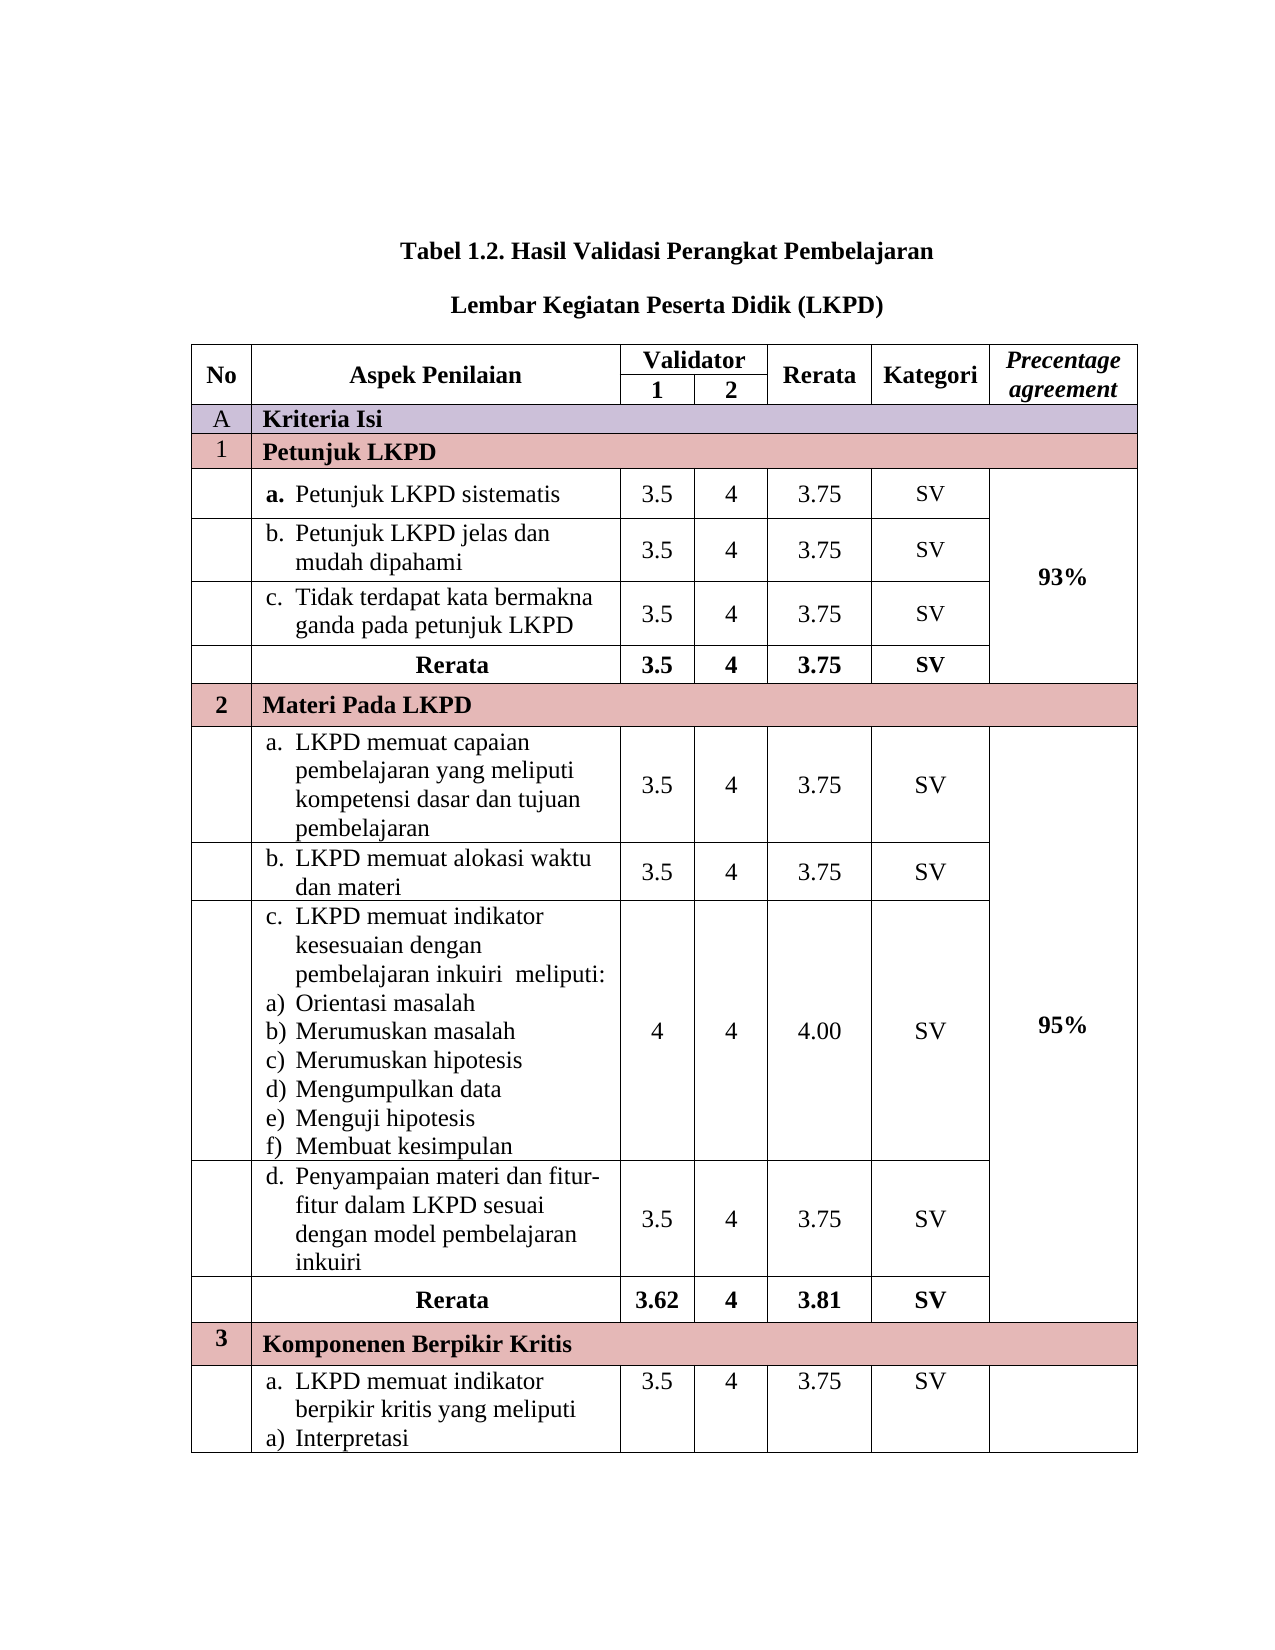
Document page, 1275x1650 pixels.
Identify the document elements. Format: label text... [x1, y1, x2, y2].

table_cell [192, 646, 251, 683]
table_header Kategori [872, 345, 989, 403]
table_cell 4 [695, 1277, 767, 1322]
table_cell 4 [695, 582, 767, 645]
table_cell 4 [695, 1366, 767, 1452]
table_cell 3.5 [621, 469, 694, 517]
table_cell SV [872, 727, 989, 842]
table_cell 4 [695, 519, 767, 581]
table_cell 3.75 [768, 646, 871, 683]
table_cell 3.75 [768, 1366, 871, 1452]
table_cell 3.5 [621, 843, 694, 900]
table_cell Komponenen Berpikir Kritis [252, 1323, 1137, 1365]
table_cell [192, 1161, 251, 1276]
table_cell 2 [192, 684, 251, 726]
table_cell [990, 1366, 1137, 1452]
table_cell 4 [695, 901, 767, 1160]
table_cell LKPD memuat indikator kesesuaian dengan pembelajaran inkuiri meliputi: Orientasi masalah Merumuskan masalah Merumuskan hipotesis Mengumpulkan data Menguji hipotesis Membuat kesimpulan [252, 901, 620, 1160]
table_header No [192, 345, 251, 403]
table_cell 3.75 [768, 519, 871, 581]
table_cell Petunjuk LKPD jelas dan mudah dipahami [252, 519, 620, 581]
table_header Aspek Penilaian [252, 345, 620, 403]
table_cell 4.00 [768, 901, 871, 1160]
table_cell 3.5 [621, 727, 694, 842]
table_cell 3.75 [768, 469, 871, 517]
table_cell 3.75 [768, 843, 871, 900]
table_cell 3.5 [621, 582, 694, 645]
table_cell Rerata [252, 646, 620, 683]
table_cell 4 [695, 727, 767, 842]
table_cell 3.5 [621, 646, 694, 683]
table_cell [192, 843, 251, 900]
table_cell SV [872, 1161, 989, 1276]
table_cell 3.62 [621, 1277, 694, 1322]
table_cell 4 [695, 843, 767, 900]
table_cell [192, 1277, 251, 1322]
table_cell 3.75 [768, 727, 871, 842]
text Tabel 1.2. Hasil Validasi Perangkat Pembelajaran [236, 236, 1098, 265]
table_header Precentage agreement [990, 345, 1137, 403]
table_cell SV [872, 582, 989, 645]
table_cell 4 [621, 901, 694, 1160]
table_cell 1 [192, 434, 251, 468]
table_cell SV [872, 1366, 989, 1452]
table_cell SV [872, 469, 989, 517]
table_cell 3.75 [768, 1161, 871, 1276]
table_cell [192, 582, 251, 645]
table_cell 4 [695, 1161, 767, 1276]
table_cell [192, 519, 251, 581]
table_cell SV [872, 843, 989, 900]
table_cell 3 [192, 1323, 251, 1365]
table_cell [192, 469, 251, 517]
table_cell 4 [695, 646, 767, 683]
table_header Rerata [768, 345, 871, 403]
table_cell SV [872, 1277, 989, 1322]
table_cell [192, 901, 251, 1160]
table_cell SV [872, 646, 989, 683]
table_cell LKPD memuat alokasi waktu dan materi [252, 843, 620, 900]
table_cell 1 [621, 375, 694, 403]
table_cell 3.5 [621, 519, 694, 581]
table_cell Kriteria Isi [252, 405, 1137, 433]
table_cell LKPD memuat capaian pembelajaran yang meliputi kompetensi dasar dan tujuan pembelajaran [252, 727, 620, 842]
table_cell Petunjuk LKPD sistematis [252, 469, 620, 517]
table_header Validator [621, 345, 767, 374]
table_cell 93% [990, 469, 1137, 683]
table_cell 4 [695, 469, 767, 517]
table_cell 2 [695, 375, 767, 403]
table_cell A [192, 405, 251, 433]
table_cell Tidak terdapat kata bermakna ganda pada petunjuk LKPD [252, 582, 620, 645]
table_cell SV [872, 901, 989, 1160]
table_cell Rerata [252, 1277, 620, 1322]
table_cell [192, 727, 251, 842]
table_cell SV [872, 519, 989, 581]
table_cell 3.75 [768, 582, 871, 645]
table_cell 3.81 [768, 1277, 871, 1322]
table_cell Petunjuk LKPD [252, 434, 1137, 468]
table_cell Penyampaian materi dan fitur-fitur dalam LKPD sesuai dengan model pembelajaran inkuiri [252, 1161, 620, 1276]
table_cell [252, 1366, 620, 1452]
table_cell 95% [990, 727, 1137, 1322]
table_cell [192, 1366, 251, 1452]
table_cell 3.5 [621, 1161, 694, 1276]
table_cell 3.5 [621, 1366, 694, 1452]
table_cell Materi Pada LKPD [252, 684, 1137, 726]
text Lembar Kegiatan Peserta Didik (LKPD) [236, 290, 1098, 319]
